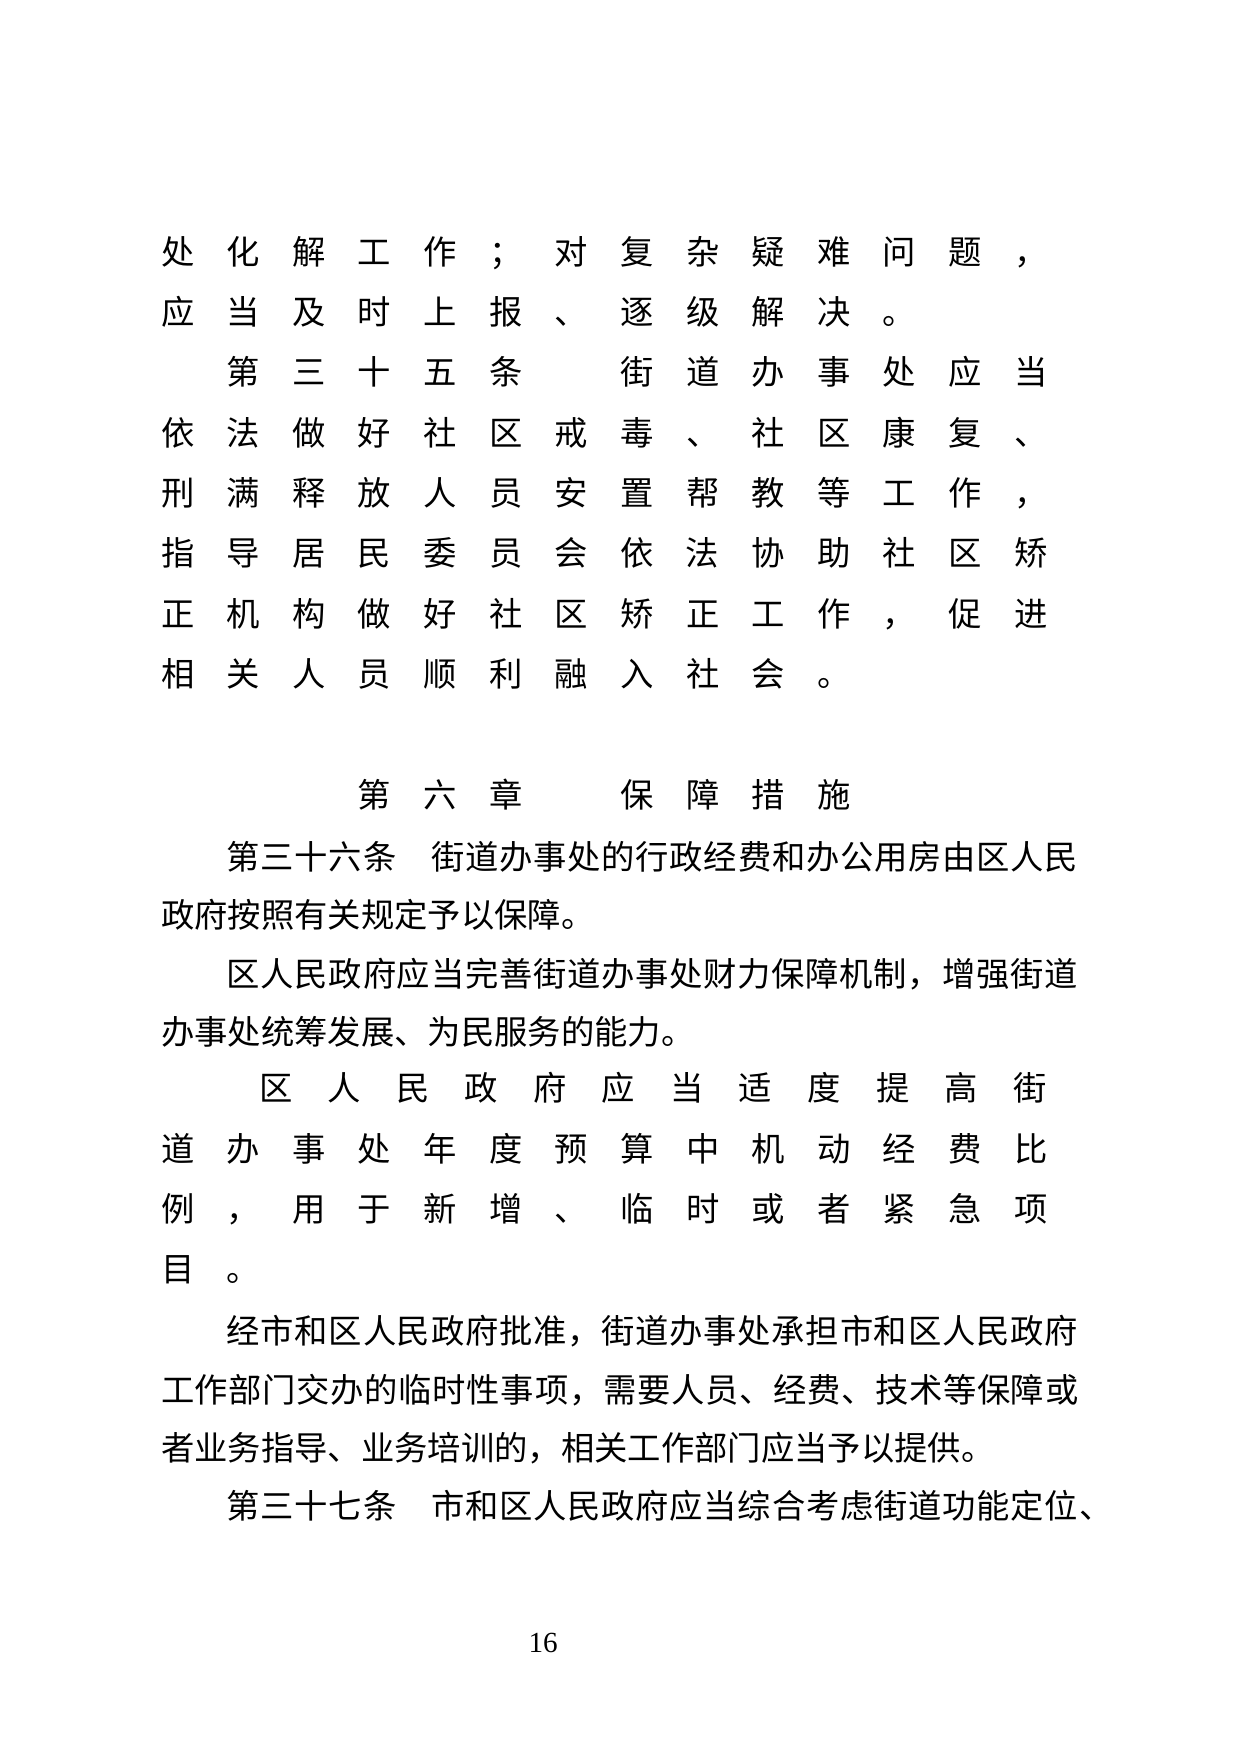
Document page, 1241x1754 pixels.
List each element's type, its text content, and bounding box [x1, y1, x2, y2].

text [161, 219, 1079, 340]
text 第三十六条 街道办事处的行政经费和办公用房由区人民政府按照有关规定予以保障。 [161, 823, 1079, 939]
text 区人民政府应当完善街道办事处财力保障机制，增强街道办事处统筹发展、为民服务的能力。 [161, 939, 1079, 1056]
text 经市和区人民政府批准，街道办事处承担市和区人民政府工作部门交办的临时性事项，需要人员、经费、技术等保障或者业务指导、业务培训的，相关工作部门应当予以提供。 [161, 1297, 1079, 1472]
text 第六章 保障措施 [161, 762, 1079, 823]
text 区人民政府应当适度提高街道办事处年度预算中机动经费比例，用于新增、临时或者紧急项目。 [161, 1056, 1079, 1297]
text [161, 1472, 1079, 1531]
text 第三十五条 街道办事处应当依法做好社区戒毒、社区康复、刑满释放人员安置帮教等工作，指导居民委员会依法协助社区矫正机构做好社区矫正工作，促进相关人员顺利融入社会。 [161, 340, 1079, 702]
